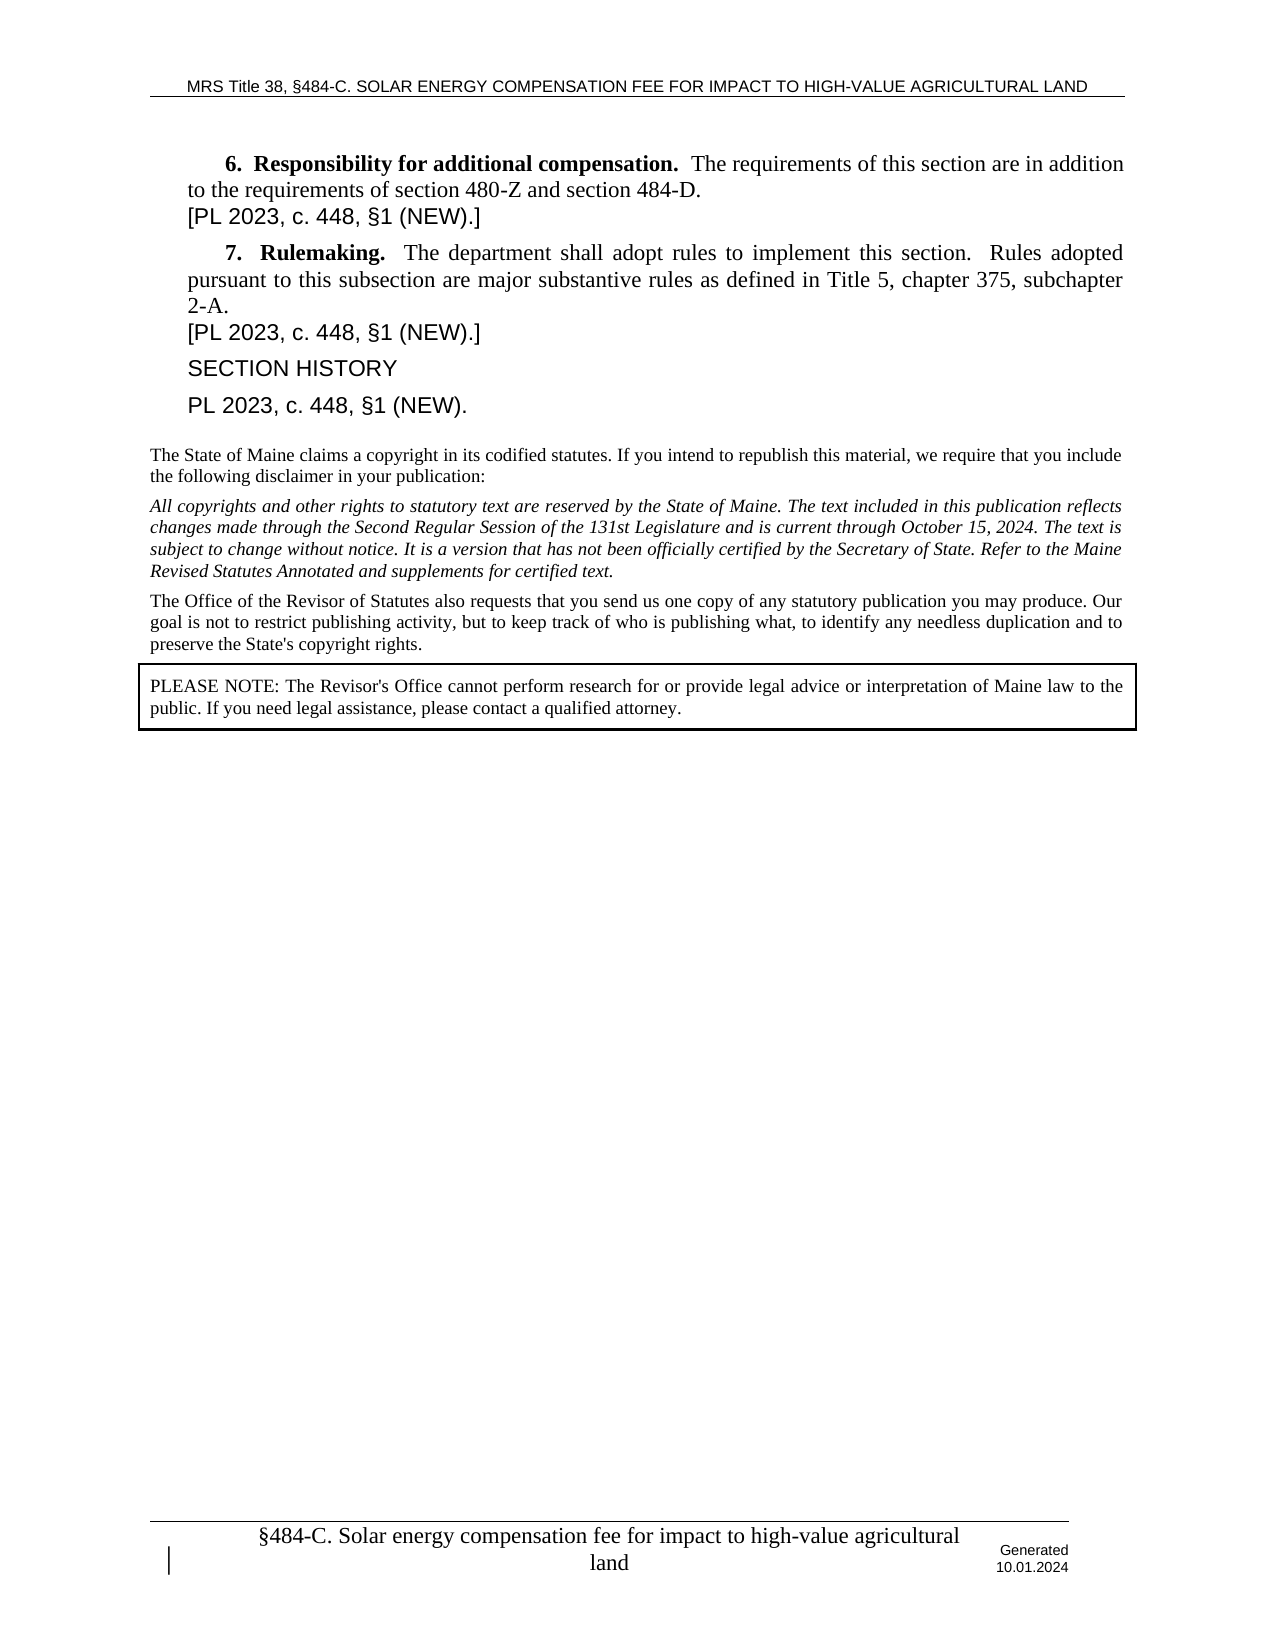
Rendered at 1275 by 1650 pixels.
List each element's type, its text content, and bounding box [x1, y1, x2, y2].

text PLEASE NOTE: The Revisor's Office cannot perform research for or provide legal advice or interpretation of Maine law to the public. If you need legal assistance, please contact a qualified attorney. [140, 665, 1135, 728]
text 6. Responsibility for additional compensation. The requirements of this section are in addition to the requirements of section 480‑Z and section 484‑D. [187, 150, 1125, 203]
text [PL 2023, c. 448, §1 (NEW).] [187, 203, 1125, 229]
text The State of Maine claims a copyright in its codified statutes. If you intend to republish this material, we require that you include the following disclaimer in your publication: [150, 443, 1125, 487]
text All copyrights and other rights to statutory text are reserved by the State of Maine. The text included in this publication reflects changes made through the Second Regular Session of the 131st Legislature and is current through October 15, 2024 . The text is subject to change without notice. It is a version that has not been officially certified by the Secretary of State. Refer to the Maine Revised Statutes Annotated and supplements for certified text. [150, 495, 1125, 581]
text 7. Rulemaking. The department shall adopt rules to implement this section. Rules adopted pursuant to this subsection are major substantive rules as defined in Title 5, chapter 375, subchapter 2‑A. [187, 239, 1125, 318]
text The Office of the Revisor of Statutes also requests that you send us one copy of any statutory publication you may produce. Our goal is not to restrict publishing activity, but to keep track of who is publishing what, to identify any needless duplication and to preserve the State's copyright rights. [150, 589, 1125, 654]
text PL 2023, c. 448, §1 (NEW). [187, 392, 1125, 418]
text SECTION HISTORY [187, 355, 1125, 382]
text [PL 2023, c. 448, §1 (NEW).] [187, 318, 1125, 345]
